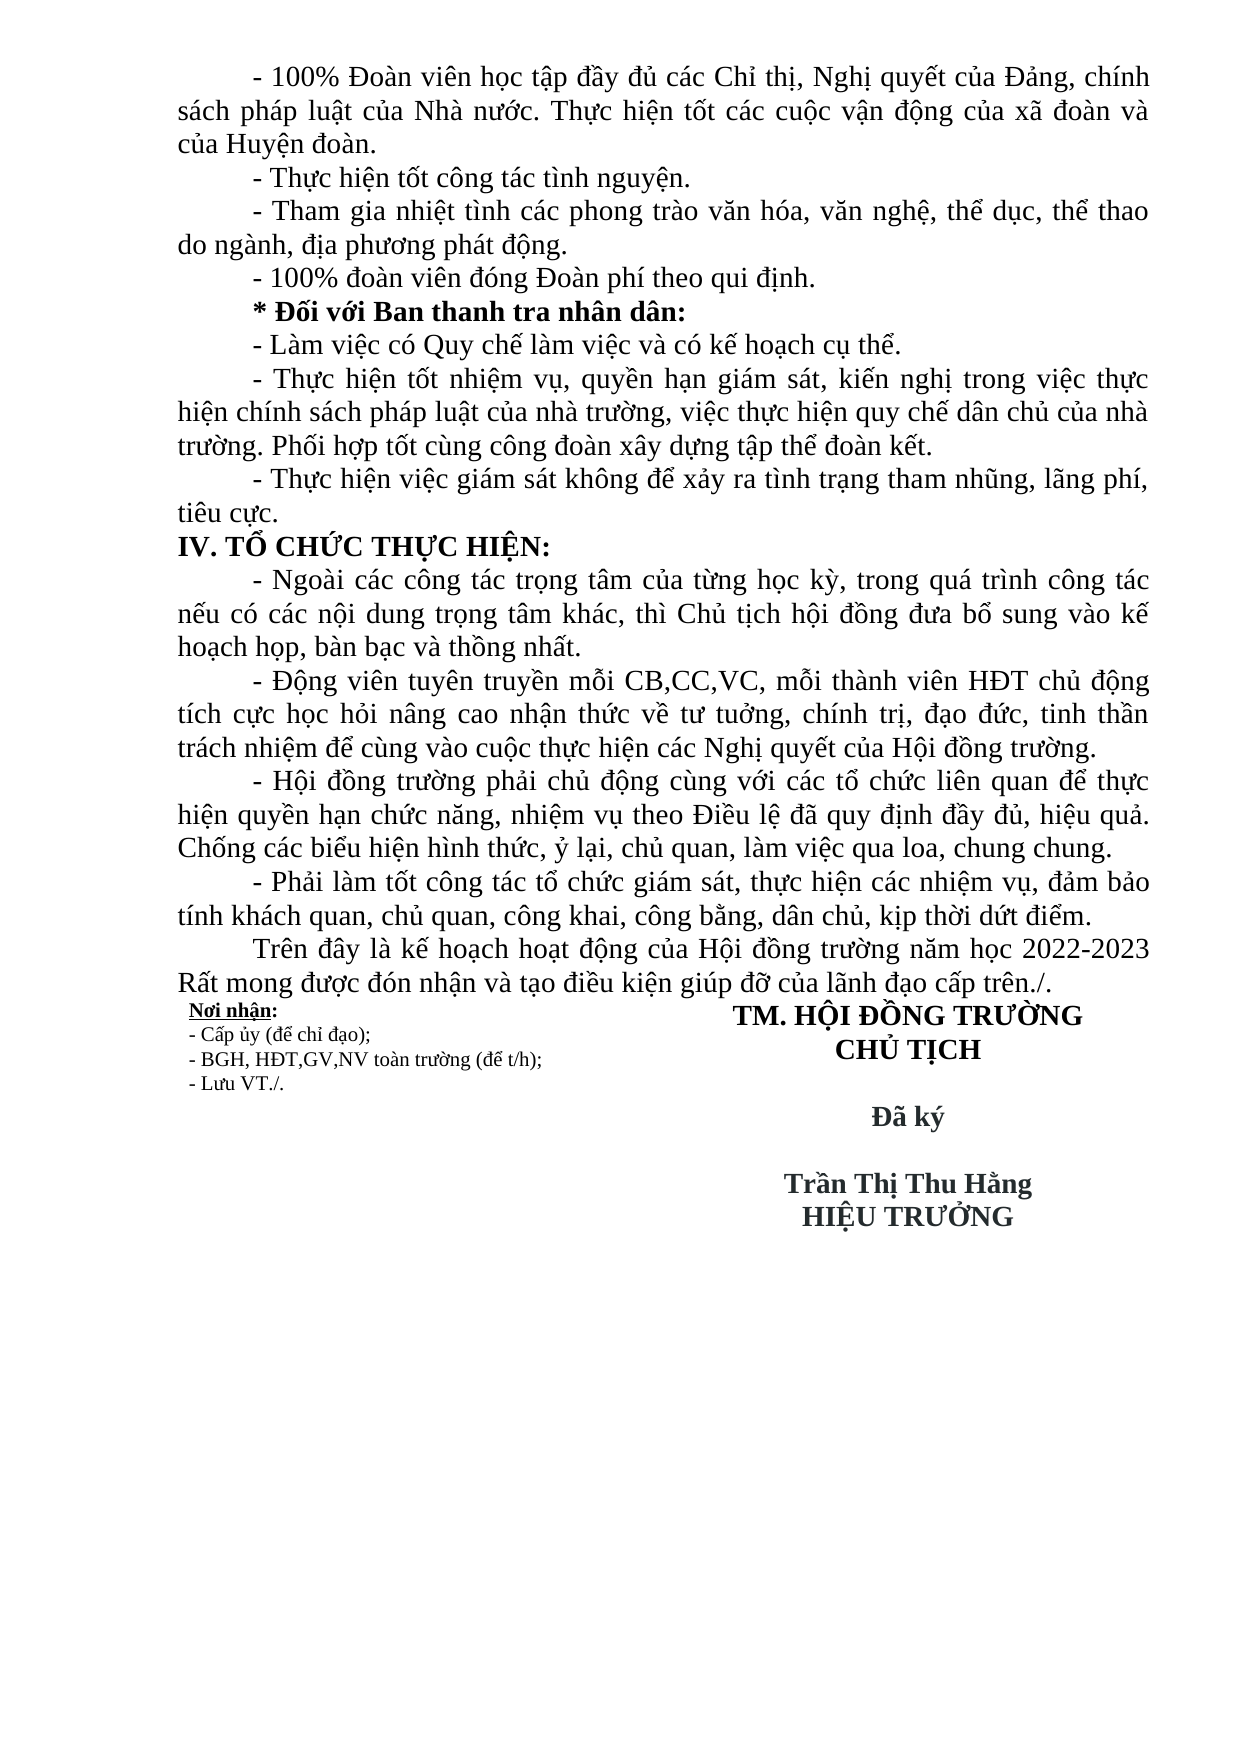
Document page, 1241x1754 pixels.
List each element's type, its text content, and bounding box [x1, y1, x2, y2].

text - Phải làm tốt công tác tổ chức giám sát, thực hiện các nhiệm vụ, đảm bảo tính khách quan, chủ quan, công khai, công bằng, dân chủ, kịp thời dứt điểm. [177, 864, 1152, 931]
text IV. TỔ CHỨC THỰC HIỆN: [177, 529, 1152, 562]
text - Động viên tuyên truyền mỗi CB,CC,VC, mỗi thành viên HĐT chủ động tích cực học hỏi nâng cao nhận thức về tư tuởng, chính trị, đạo đức, tinh thần trách nhiệm để cùng vào cuộc thực hiện các Nghị quyết của Hội đồng trường. [177, 663, 1152, 763]
text - Hội đồng trường phải chủ động cùng với các tổ chức liên quan để thực hiện quyền hạn chức năng, nhiệm vụ theo Điều lệ đã quy định đầy đủ, hiệu quả. Chống các biểu hiện hình thức, ỷ lại, chủ quan, làm việc qua loa, chung chung. [177, 763, 1152, 864]
text - Thực hiện tốt công tác tình nguyện. [177, 160, 1152, 193]
table_header TM. HỘI ĐỒNG TRƯỜNG CHỦ TỊCH Đã ký Trần Thị Thu Hằng HIỆU TRƯỞNG [664, 998, 1152, 1233]
text - 100% Đoàn viên học tập đầy đủ các Chỉ thị, Nghị quyết của Đảng, chính sách pháp luật của Nhà nước. Thực hiện tốt các cuộc vận động của xã đoàn và của Huyện đoàn. [177, 59, 1152, 160]
text * Đối với Ban thanh tra nhân dân: [177, 294, 1152, 327]
text - Làm việc có Quy chế làm việc và có kế hoạch cụ thể. [177, 327, 1152, 361]
text - Tham gia nhiệt tình các phong trào văn hóa, văn nghệ, thể dục, thể thao do ngành, địa phương phát động. [177, 193, 1152, 260]
text - Thực hiện tốt nhiệm vụ, quyền hạn giám sát, kiến nghị trong việc thực hiện chính sách pháp luật của nhà trường, việc thực hiện quy chế dân chủ của nhà trường. Phối hợp tốt cùng công đoàn xây dựng tập thể đoàn kết. [177, 361, 1152, 462]
table_header Nơi nhận: - Cấp ủy (để chỉ đạo); - BGH, HĐT,GV,NV toàn trường (để t/h); - Lưu VT./. [177, 998, 664, 1233]
text - 100% đoàn viên đóng Đoàn phí theo qui định. [177, 260, 1152, 294]
text Trên đây là kế hoạch hoạt động của Hội đồng trường năm học 2022-2023 Rất mong được đón nhận và tạo điều kiện giúp đỡ của lãnh đạo cấp trên./. [177, 931, 1152, 998]
text - Ngoài các công tác trọng tâm của từng học kỳ, trong quá trình công tác nếu có các nội dung trọng tâm khác, thì Chủ tịch hội đồng đưa bổ sung vào kế hoạch họp, bàn bạc và thồng nhất. [177, 562, 1152, 663]
text - Thực hiện việc giám sát không để xảy ra tình trạng tham nhũng, lãng phí, tiêu cực. [177, 462, 1152, 529]
